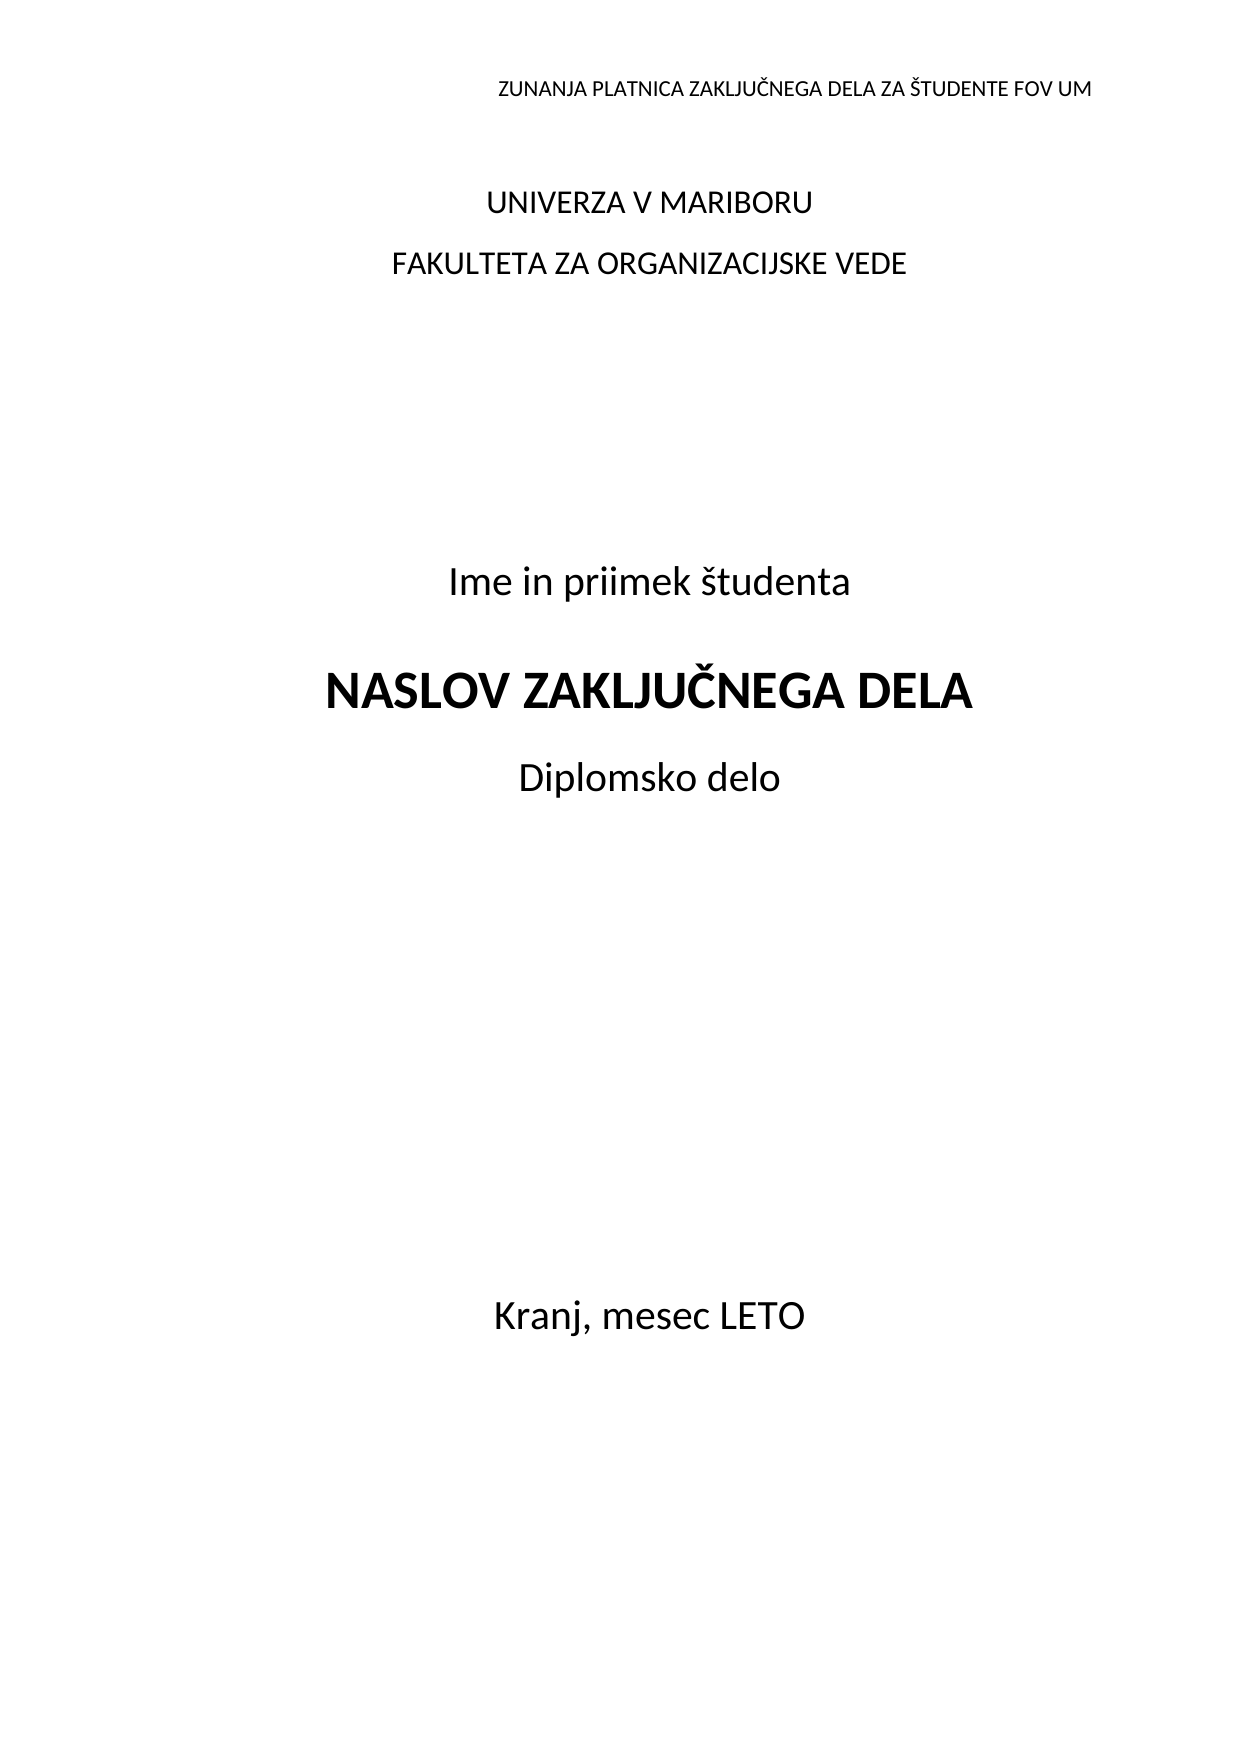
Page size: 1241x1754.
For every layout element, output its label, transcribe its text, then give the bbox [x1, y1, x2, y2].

title NASLOV ZAKLJUČNEGA DELA [207, 656, 1092, 722]
subtitle Diplomsko delo [207, 751, 1092, 801]
subtitle Ime in priimek študenta [207, 555, 1092, 606]
text UNIVERZA V MARIBORU [207, 181, 1092, 221]
text FAKULTETA ZA ORGANIZACIJSKE VEDE [207, 242, 1092, 282]
subtitle Kranj, mesec LETO [207, 1289, 1092, 1340]
